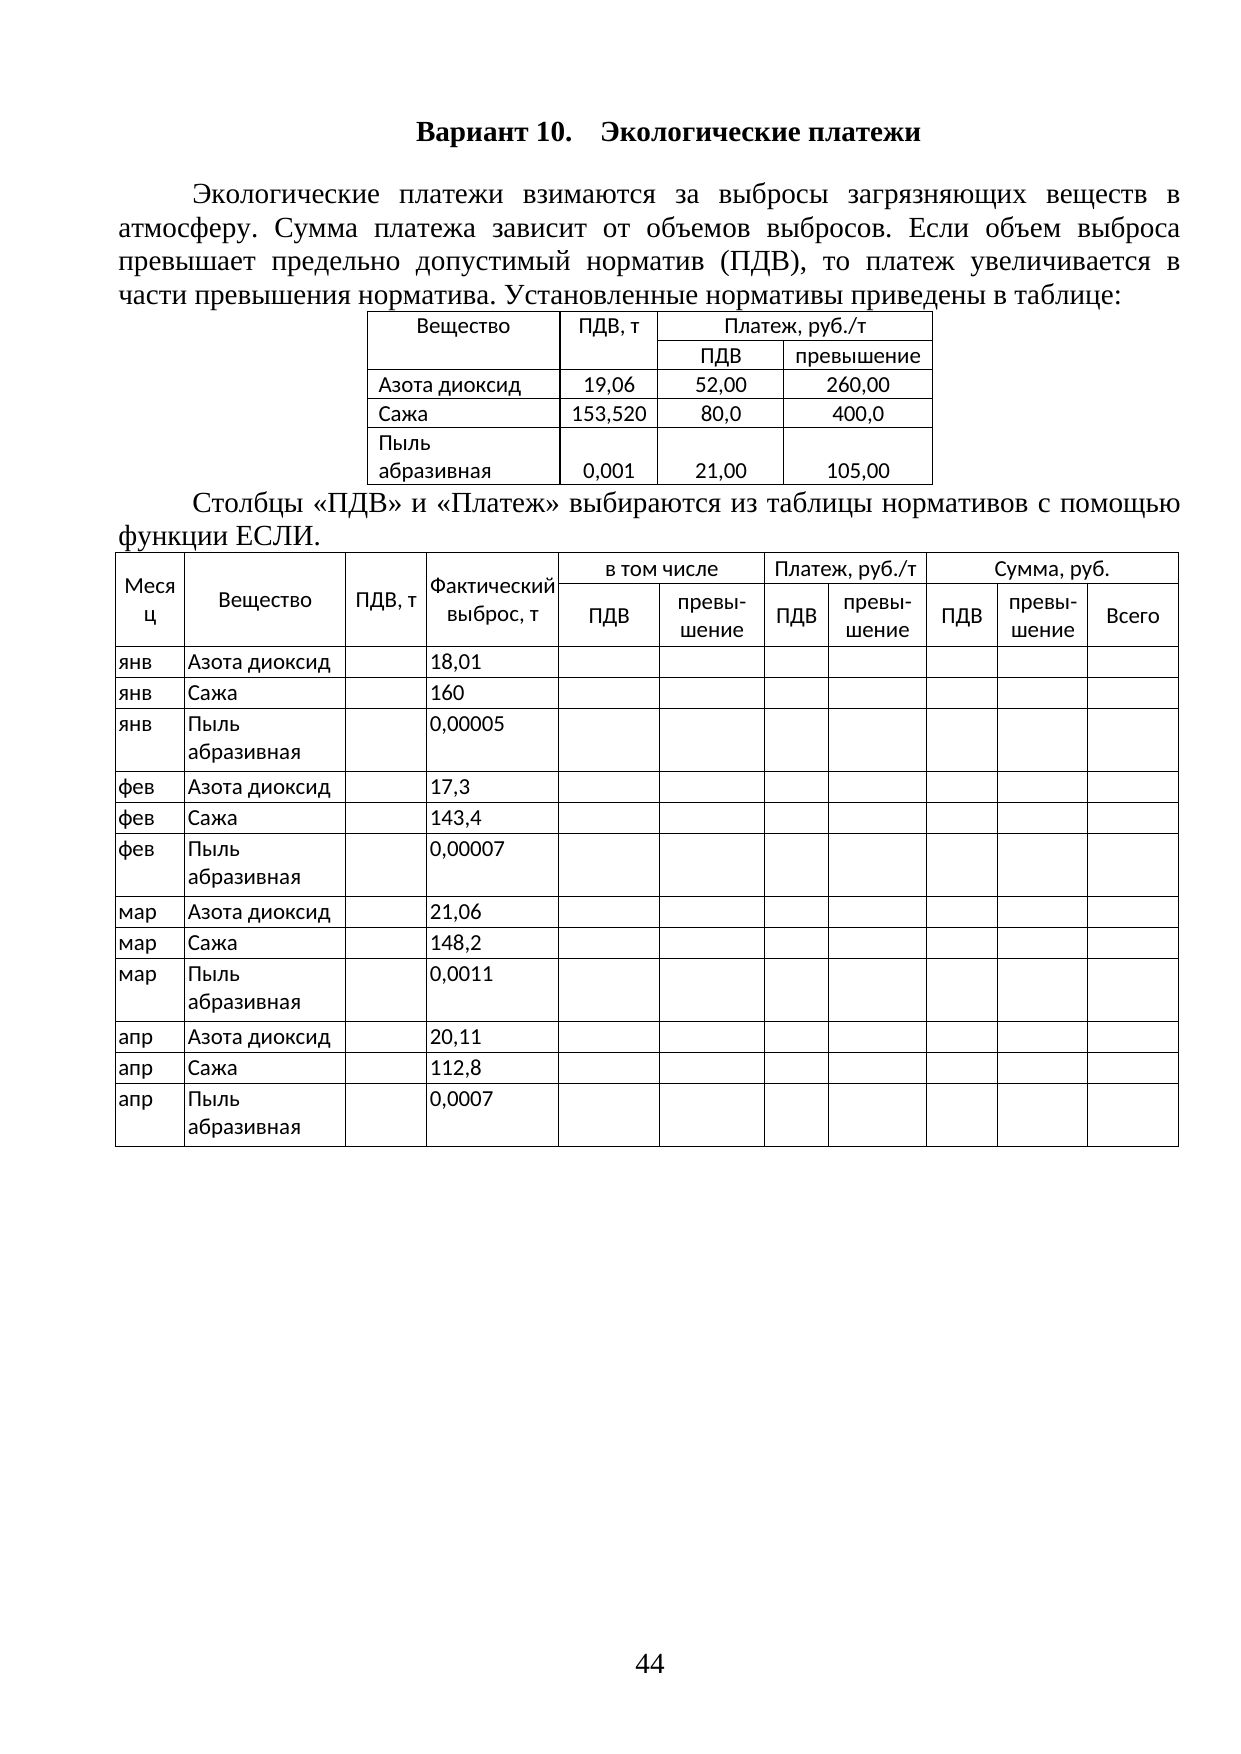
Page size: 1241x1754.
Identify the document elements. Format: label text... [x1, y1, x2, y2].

table_cell [660, 1053, 764, 1083]
table_header ПДВ, т [561, 312, 657, 369]
table_cell превышение [784, 341, 932, 369]
table_cell [559, 959, 659, 1021]
table_cell [346, 1084, 426, 1146]
table_cell [346, 647, 426, 677]
table_header Платеж, руб./т [765, 553, 926, 583]
table_cell [1088, 959, 1178, 1021]
table_cell [765, 803, 828, 833]
table_cell [927, 834, 997, 896]
table_cell Пыль абразивная [368, 428, 559, 484]
table_cell 0,00005 [427, 709, 558, 771]
table_cell [765, 834, 828, 896]
table_header в том числе [559, 553, 764, 583]
table_cell Сажа [185, 803, 345, 833]
table_cell [998, 647, 1087, 677]
table_cell [998, 1022, 1087, 1052]
table_cell [1088, 709, 1178, 771]
table_cell [660, 647, 764, 677]
table_cell [829, 1084, 926, 1146]
table_cell [346, 1053, 426, 1083]
table_cell [660, 959, 764, 1021]
table_cell [559, 928, 659, 958]
table_cell Пыль абразивная [185, 959, 345, 1021]
table_cell [829, 834, 926, 896]
table_cell 0,00007 [427, 834, 558, 896]
table_cell [829, 959, 926, 1021]
table_cell [927, 1022, 997, 1052]
table_cell [346, 772, 426, 802]
table_header ПДВ, т [346, 553, 426, 646]
table_header Платеж, руб./т [658, 312, 932, 340]
table_header Вещество [368, 312, 559, 369]
table_cell [765, 709, 828, 771]
table_cell 0,001 [561, 428, 657, 484]
text Столбцы «ПДВ» и «Платеж» выбираются из таблицы нормативов с помощью функции ЕСЛИ. [118, 485, 1181, 552]
table_cell [765, 1053, 828, 1083]
table_cell 19,06 [561, 370, 657, 398]
table_cell [1088, 1053, 1178, 1083]
table_cell [998, 834, 1087, 896]
table_cell [346, 834, 426, 896]
table_cell Сажа [185, 928, 345, 958]
table_cell [927, 959, 997, 1021]
table_cell 112,8 [427, 1053, 558, 1083]
table_cell ПДВ [559, 584, 659, 646]
table_cell [829, 1022, 926, 1052]
table_cell [559, 709, 659, 771]
table_cell [927, 1084, 997, 1146]
table_cell 17,3 [427, 772, 558, 802]
table_cell 400,0 [784, 399, 932, 427]
table_cell ПДВ [658, 341, 783, 369]
table_cell [829, 1053, 926, 1083]
table_cell янв [116, 647, 184, 677]
table_cell 143,4 [427, 803, 558, 833]
table_cell [660, 803, 764, 833]
table_cell [1088, 772, 1178, 802]
table_cell мар [116, 959, 184, 1021]
table_cell апр [116, 1084, 184, 1146]
table_cell [660, 928, 764, 958]
table_cell [998, 959, 1087, 1021]
table_cell 80,0 [658, 399, 783, 427]
table_cell фев [116, 834, 184, 896]
table_cell [765, 772, 828, 802]
table_cell [765, 928, 828, 958]
table_cell янв [116, 709, 184, 771]
table_cell Пыль абразивная [185, 834, 345, 896]
table_cell Всего [1088, 584, 1178, 646]
table_cell ПДВ [765, 584, 828, 646]
table_cell [559, 678, 659, 708]
table_cell [1088, 1022, 1178, 1052]
table_cell [1088, 678, 1178, 708]
table_cell [346, 709, 426, 771]
table_cell Пыль абразивная [185, 1084, 345, 1146]
table_cell [765, 647, 828, 677]
table_cell [829, 772, 926, 802]
table_cell [660, 678, 764, 708]
table_cell [346, 803, 426, 833]
table_cell 21,00 [658, 428, 783, 484]
table_cell [927, 647, 997, 677]
table_cell [660, 897, 764, 927]
table_cell Сажа [368, 399, 559, 427]
table_cell [829, 928, 926, 958]
table_cell Сажа [185, 1053, 345, 1083]
table_cell [998, 803, 1087, 833]
table_cell [559, 803, 659, 833]
table_cell [660, 834, 764, 896]
table_cell [559, 1084, 659, 1146]
table_cell Азота диоксид [185, 647, 345, 677]
table_cell превы-шение [660, 584, 764, 646]
table_cell превы-шение [998, 584, 1087, 646]
table_cell апр [116, 1053, 184, 1083]
table_cell [829, 678, 926, 708]
table_cell фев [116, 772, 184, 802]
table_cell [765, 897, 828, 927]
table_cell фев [116, 803, 184, 833]
table_cell [660, 1022, 764, 1052]
table_cell [927, 803, 997, 833]
table_cell Азота диоксид [185, 772, 345, 802]
table_cell [559, 1022, 659, 1052]
table_cell 105,00 [784, 428, 932, 484]
table_cell [765, 1084, 828, 1146]
table_cell 260,00 [784, 370, 932, 398]
table_cell [998, 897, 1087, 927]
table_cell ПДВ [927, 584, 997, 646]
table_cell 153,520 [561, 399, 657, 427]
table_cell 160 [427, 678, 558, 708]
table_cell [346, 678, 426, 708]
table_cell [559, 772, 659, 802]
table_cell мар [116, 928, 184, 958]
table_cell [660, 772, 764, 802]
table_header Месяц [116, 553, 184, 646]
table_header Фактический выброс, т [427, 553, 558, 646]
table_cell [346, 959, 426, 1021]
table_cell Азота диоксид [185, 1022, 345, 1052]
table_cell [998, 678, 1087, 708]
table_cell [829, 803, 926, 833]
table_cell [998, 1084, 1087, 1146]
table_cell [1088, 803, 1178, 833]
table_cell 52,00 [658, 370, 783, 398]
table_cell [998, 709, 1087, 771]
table_cell [927, 709, 997, 771]
table_cell [765, 959, 828, 1021]
table_cell апр [116, 1022, 184, 1052]
table_cell [346, 1022, 426, 1052]
table_cell [927, 678, 997, 708]
table_cell [829, 709, 926, 771]
table_cell [927, 1053, 997, 1083]
table_cell превы-шение [829, 584, 926, 646]
table_cell [998, 772, 1087, 802]
table_cell 18,01 [427, 647, 558, 677]
table_cell [927, 772, 997, 802]
table_cell [1088, 897, 1178, 927]
table_cell [765, 678, 828, 708]
table_cell [559, 647, 659, 677]
table_cell [829, 647, 926, 677]
table_cell 0,0007 [427, 1084, 558, 1146]
table_cell Пыль абразивная [185, 709, 345, 771]
table_cell [660, 709, 764, 771]
table_cell [559, 1053, 659, 1083]
table_cell [559, 897, 659, 927]
table_cell 20,11 [427, 1022, 558, 1052]
subtitle Экологические платежи [156, 114, 1181, 147]
table_cell 0,0011 [427, 959, 558, 1021]
table_cell янв [116, 678, 184, 708]
table_cell 21,06 [427, 897, 558, 927]
table_cell [829, 897, 926, 927]
table_header Сумма, руб. [927, 553, 1178, 583]
table_cell [765, 1022, 828, 1052]
table_cell [346, 897, 426, 927]
table_cell Азота диоксид [185, 897, 345, 927]
table_cell 148,2 [427, 928, 558, 958]
table_header Вещество [185, 553, 345, 646]
text Экологические платежи взимаются за выбросы загрязняющих веществ в атмосферу. Сумма платежа зависит от объемов выбросов. Если объем выброса превышает предельно допустимый норматив (ПДВ), то платеж увеличивается в части превышения норматива. Установленные нормативы приведены в таблице: [118, 176, 1181, 311]
table_cell [1088, 928, 1178, 958]
table_cell [998, 1053, 1087, 1083]
table_cell [1088, 647, 1178, 677]
table_cell [998, 928, 1087, 958]
table_cell мар [116, 897, 184, 927]
table_cell Азота диоксид [368, 370, 559, 398]
table_cell [559, 834, 659, 896]
table_cell Сажа [185, 678, 345, 708]
table_cell [1088, 834, 1178, 896]
table_cell [346, 928, 426, 958]
table_cell [927, 897, 997, 927]
table_cell [927, 928, 997, 958]
table_cell [1088, 1084, 1178, 1146]
table_cell [660, 1084, 764, 1146]
